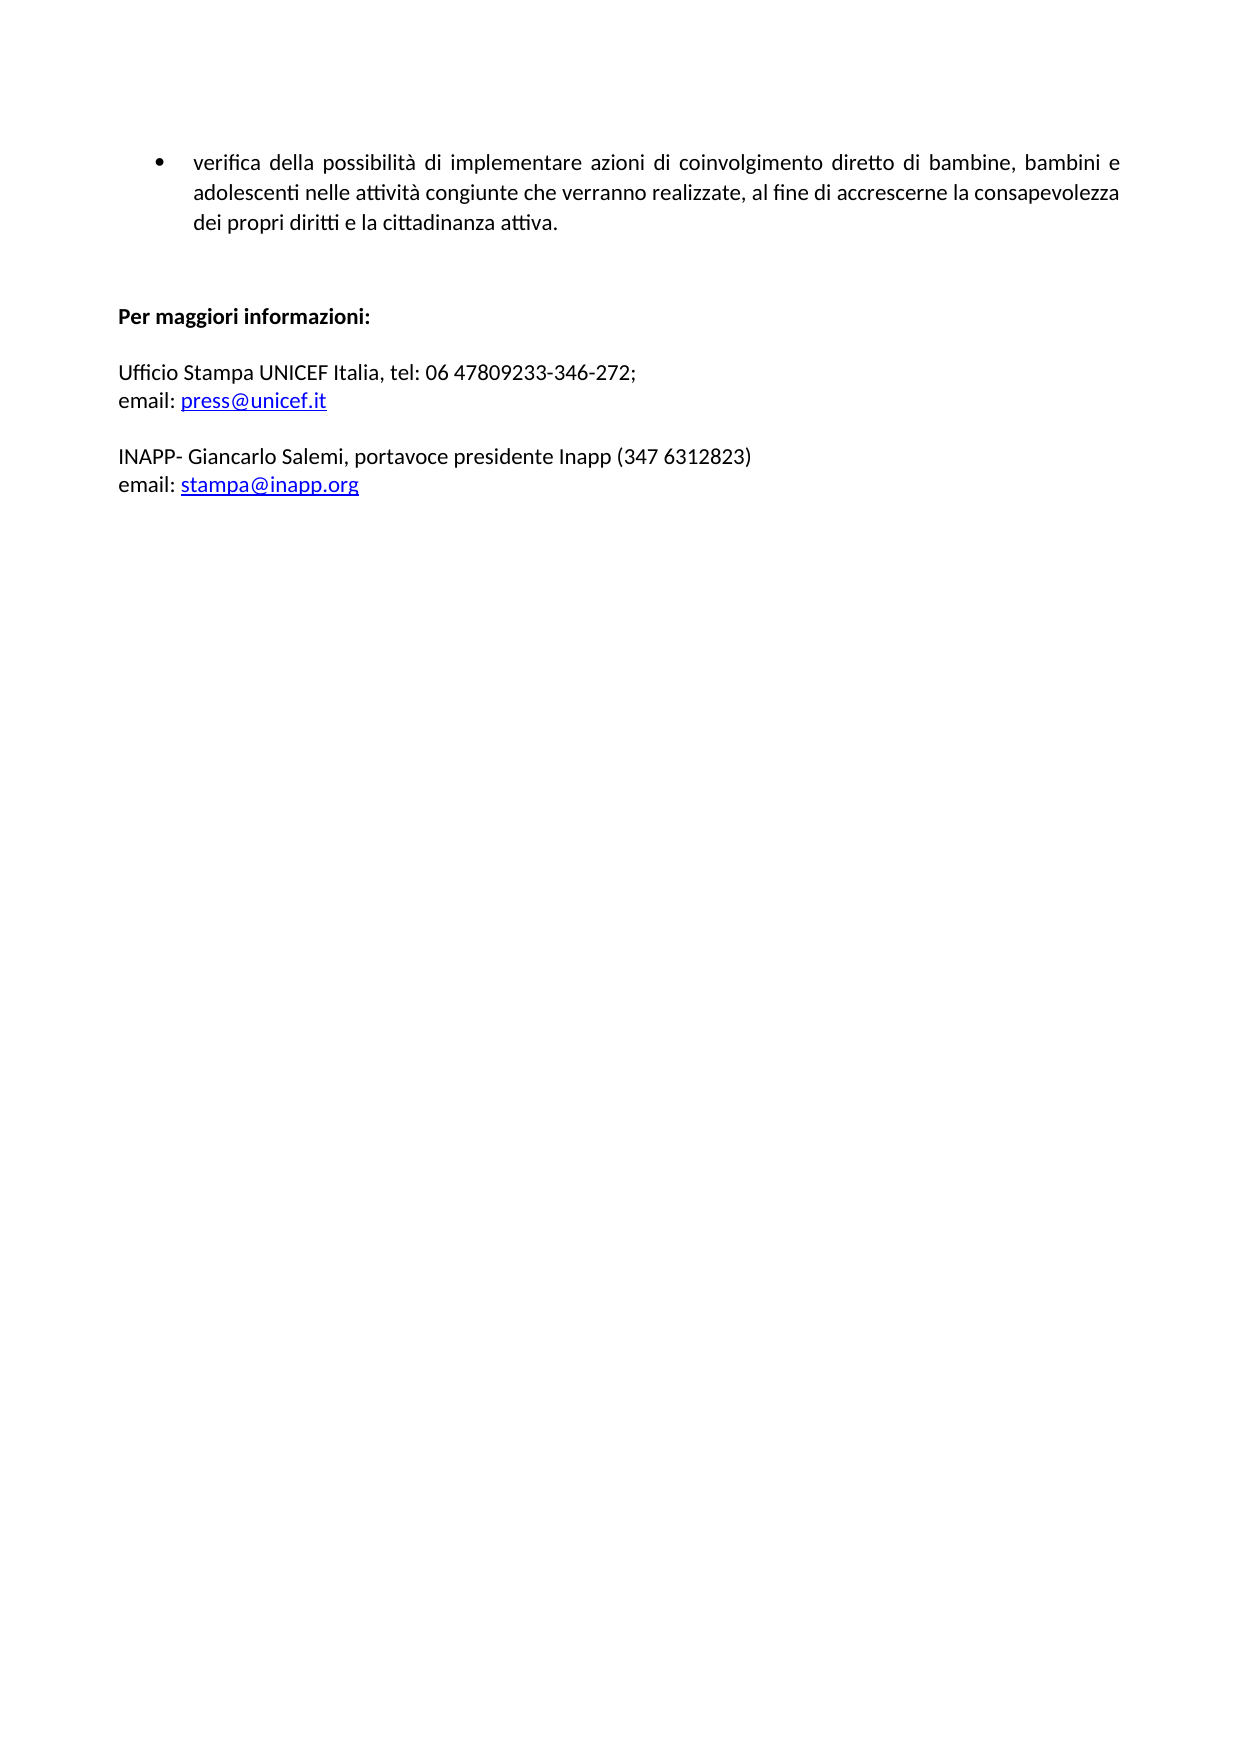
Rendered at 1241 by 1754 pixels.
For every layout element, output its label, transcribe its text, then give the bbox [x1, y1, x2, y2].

text Ufficio Stampa UNICEF Italia, tel: 06 47809233-346-272; [118, 358, 1122, 386]
list verifica della possibilità di implementare azioni di coinvolgimento diretto di bambine, bambini e adolescenti nelle attività congiunte che verranno realizzate, al fine di accrescerne la consapevolezza dei propri diritti e la cittadinanza attiva. [156, 148, 1122, 236]
text Per maggiori informazioni: [118, 302, 1122, 330]
text email: stampa@inapp.org [118, 470, 1122, 498]
text email: press@unicef.it [118, 386, 1122, 414]
text INAPP- Giancarlo Salemi, portavoce presidente Inapp (347 6312823) [118, 442, 1122, 470]
